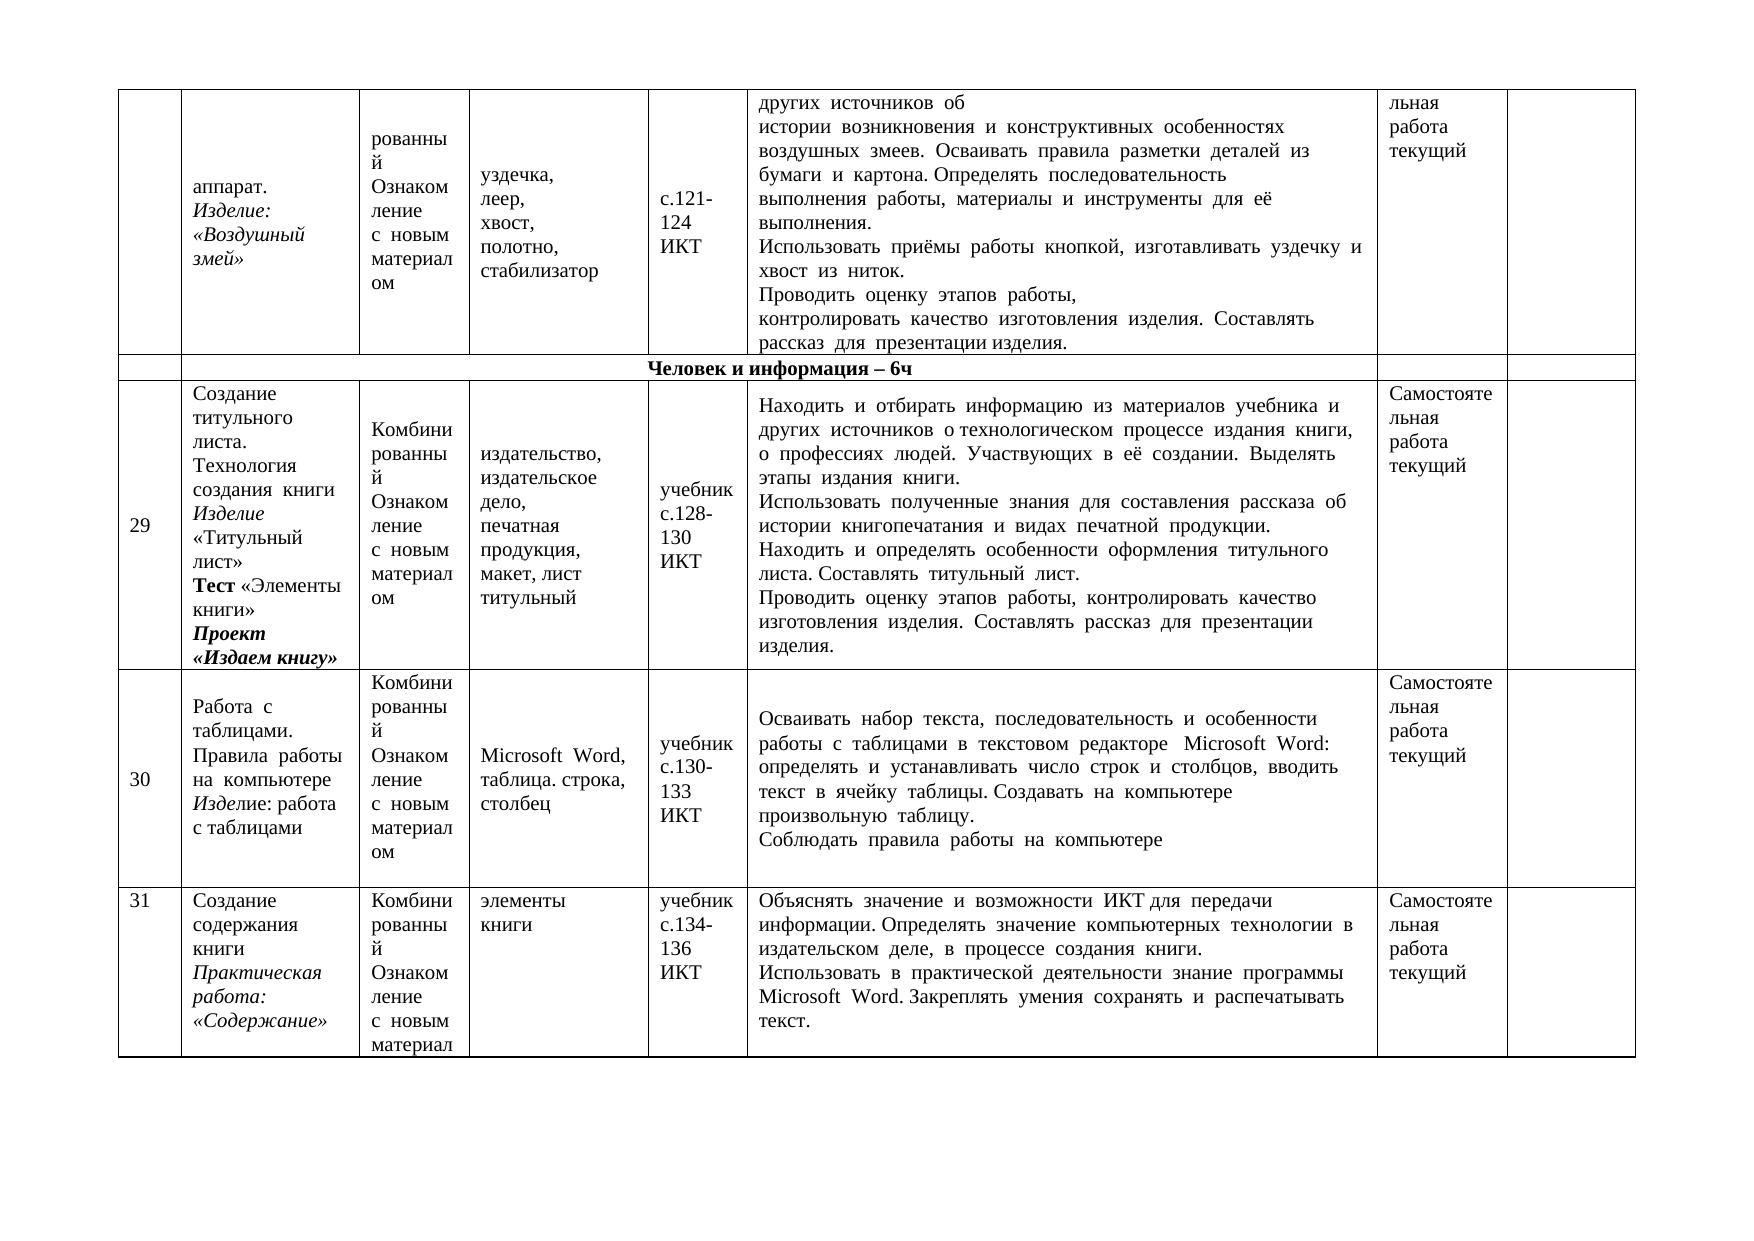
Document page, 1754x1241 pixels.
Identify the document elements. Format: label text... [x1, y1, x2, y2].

table_cell [1508, 355, 1635, 379]
table_cell [1508, 670, 1635, 887]
table_cell [1508, 888, 1635, 1056]
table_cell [470, 90, 648, 354]
table_cell [119, 355, 181, 379]
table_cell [182, 888, 359, 1056]
table_cell 31 [119, 888, 181, 1056]
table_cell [182, 90, 359, 354]
table_cell 30 [119, 670, 181, 887]
table_cell [1378, 355, 1507, 379]
table_cell элементы книги [470, 888, 648, 1056]
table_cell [1378, 90, 1507, 354]
table_cell Microsoft Word, таблица. строка, столбец [470, 670, 648, 887]
table_cell 28 [119, 90, 181, 354]
table_cell учебник с.130- 133 ИКТ [649, 670, 747, 887]
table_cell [649, 888, 747, 1056]
table_cell 29 [119, 381, 181, 669]
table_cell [360, 888, 469, 1056]
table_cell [748, 90, 1377, 354]
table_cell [360, 90, 469, 354]
table_cell Самостоятельная работа текущий [1378, 670, 1507, 887]
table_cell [649, 90, 747, 354]
table_cell Находить и отбирать информацию из материалов учебника и других источников о технологическом процессе издания книги, о профессиях людей. Участвующих в её создании. Выделять этапы издания книги. Использовать полученные знания для составления рассказа об истории книгопечатания и видах печатной продукции. Находить и определять особенности оформления титульного листа. Составлять титульный лист. Проводить оценку этапов работы, контролировать качество изготовления изделия. Составлять рассказ для презентации изделия. [748, 381, 1377, 669]
table_cell Самостоятельная работа текущий [1378, 381, 1507, 669]
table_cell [748, 888, 1377, 1056]
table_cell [1378, 888, 1507, 1056]
table_cell учебник с.128- 130 ИКТ [649, 381, 747, 669]
table_cell Человек и информация – 6ч [182, 355, 1377, 379]
table_cell [1508, 381, 1635, 669]
table_cell Создание титульного листа. Технология создания книги Изделие «Титульный лист» Тест «Элементы книги» Проект «Издаем книгу» [182, 381, 359, 669]
table_cell Осваивать набор текста, последовательность и особенности работы с таблицами в текстовом редакторе Microsoft Word: определять и устанавливать число строк и столбцов, вводить текст в ячейку таблицы. Создавать на компьютере произвольную таблицу. Соблюдать правила работы на компьютере [748, 670, 1377, 887]
table_cell Комбинированный Ознакомление с новым материалом [360, 381, 469, 669]
table_cell [1508, 90, 1635, 354]
table_cell Работа с таблицами. Правила работы на компьютере Изделие: работа с таблицами [182, 670, 359, 887]
table_cell Комбинированный Ознакомление с новым материалом [360, 670, 469, 887]
table_cell издательство, издательское дело, печатная продукция, макет, лист титульный [470, 381, 648, 669]
